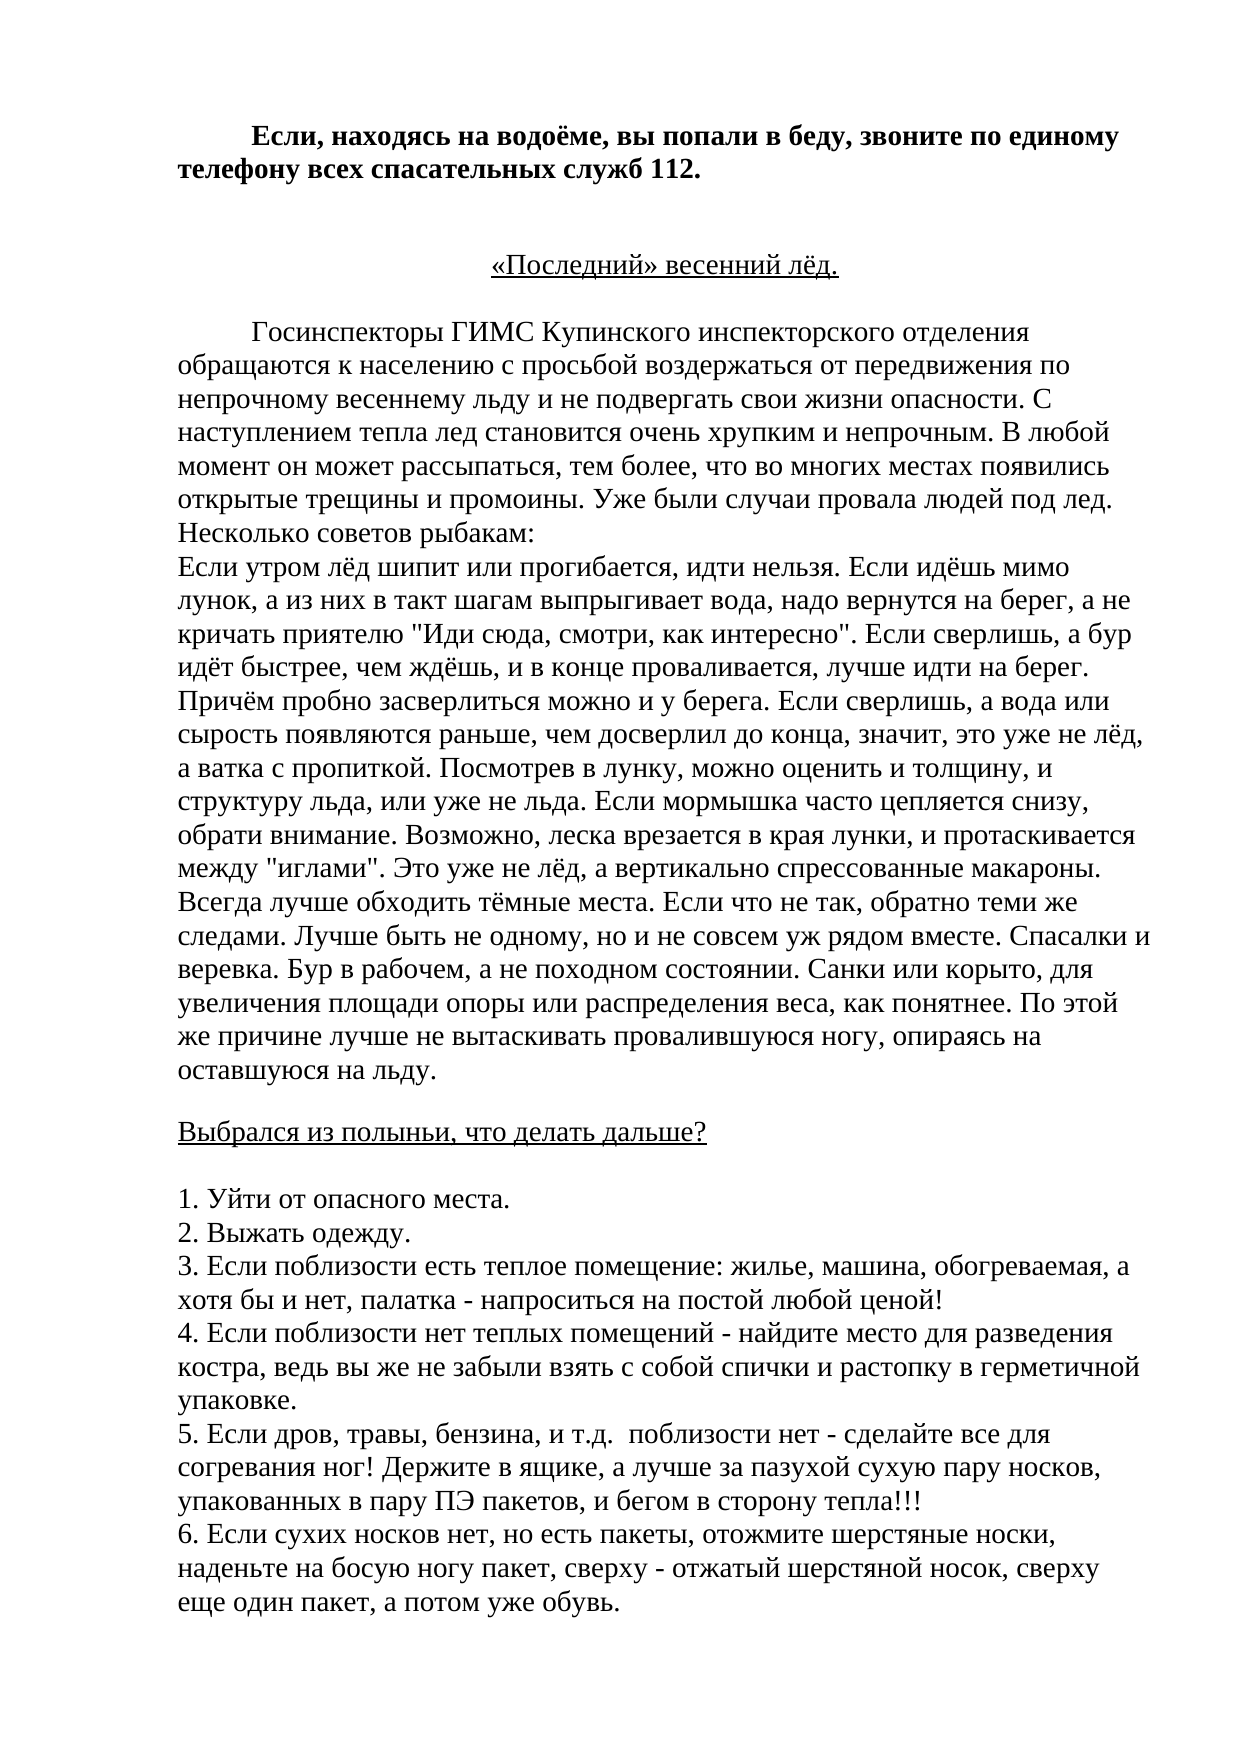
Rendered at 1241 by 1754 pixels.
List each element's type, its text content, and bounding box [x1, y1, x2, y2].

text Госинспекторы ГИМС Купинского инспекторского отделения обращаются к населению с просьбой воздержаться от передвижения по непрочному весеннему льду и не подвергать свои жизни опасности. С наступлением тепла лед становится очень хрупким и непрочным. В любой момент он может рассыпаться, тем более, что во многих местах появились открытые трещины и промоины. Уже были случаи провала людей под лед. Несколько советов рыбакам: Если утром лёд шипит или прогибается, идти нельзя. Если идёшь мимо лунок, а из них в такт шагам выпрыгивает вода, надо вернутся на берег, а не кричать приятелю "Иди сюда, смотри, как интересно". Если сверлишь, а бур идёт быстрее, чем ждёшь, и в конце проваливается, лучше идти на берег. Причём пробно засверлиться можно и у берега. Если сверлишь, а вода или сырость появляются раньше, чем досверлил до конца, значит, это уже не лёд, а ватка с пропиткой. Посмотрев в лунку, можно оценить и толщину, и структуру льда, или уже не льда. Если мормышка часто цепляется снизу, обрати внимание. Возможно, леска врезается в края лунки, и протаскивается между "иглами". Это уже не лёд, а вертикально спрессованные макароны. Всегда лучше обходить тёмные места. Если что не так, обратно теми же следами. Лучше быть не одному, но и не совсем уж рядом вместе. Спасалки и веревка. Бур в рабочем, а не походном состоянии. Санки или корыто, для увеличения площади опоры или распределения веса, как понятнее. По этой же причине лучше не вытаскивать провалившуюся ногу, опираясь на оставшуюся на льду. [177, 314, 1152, 1085]
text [177, 1114, 1152, 1617]
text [177, 118, 1152, 185]
text «Последний» весенний лёд. [177, 247, 1152, 280]
